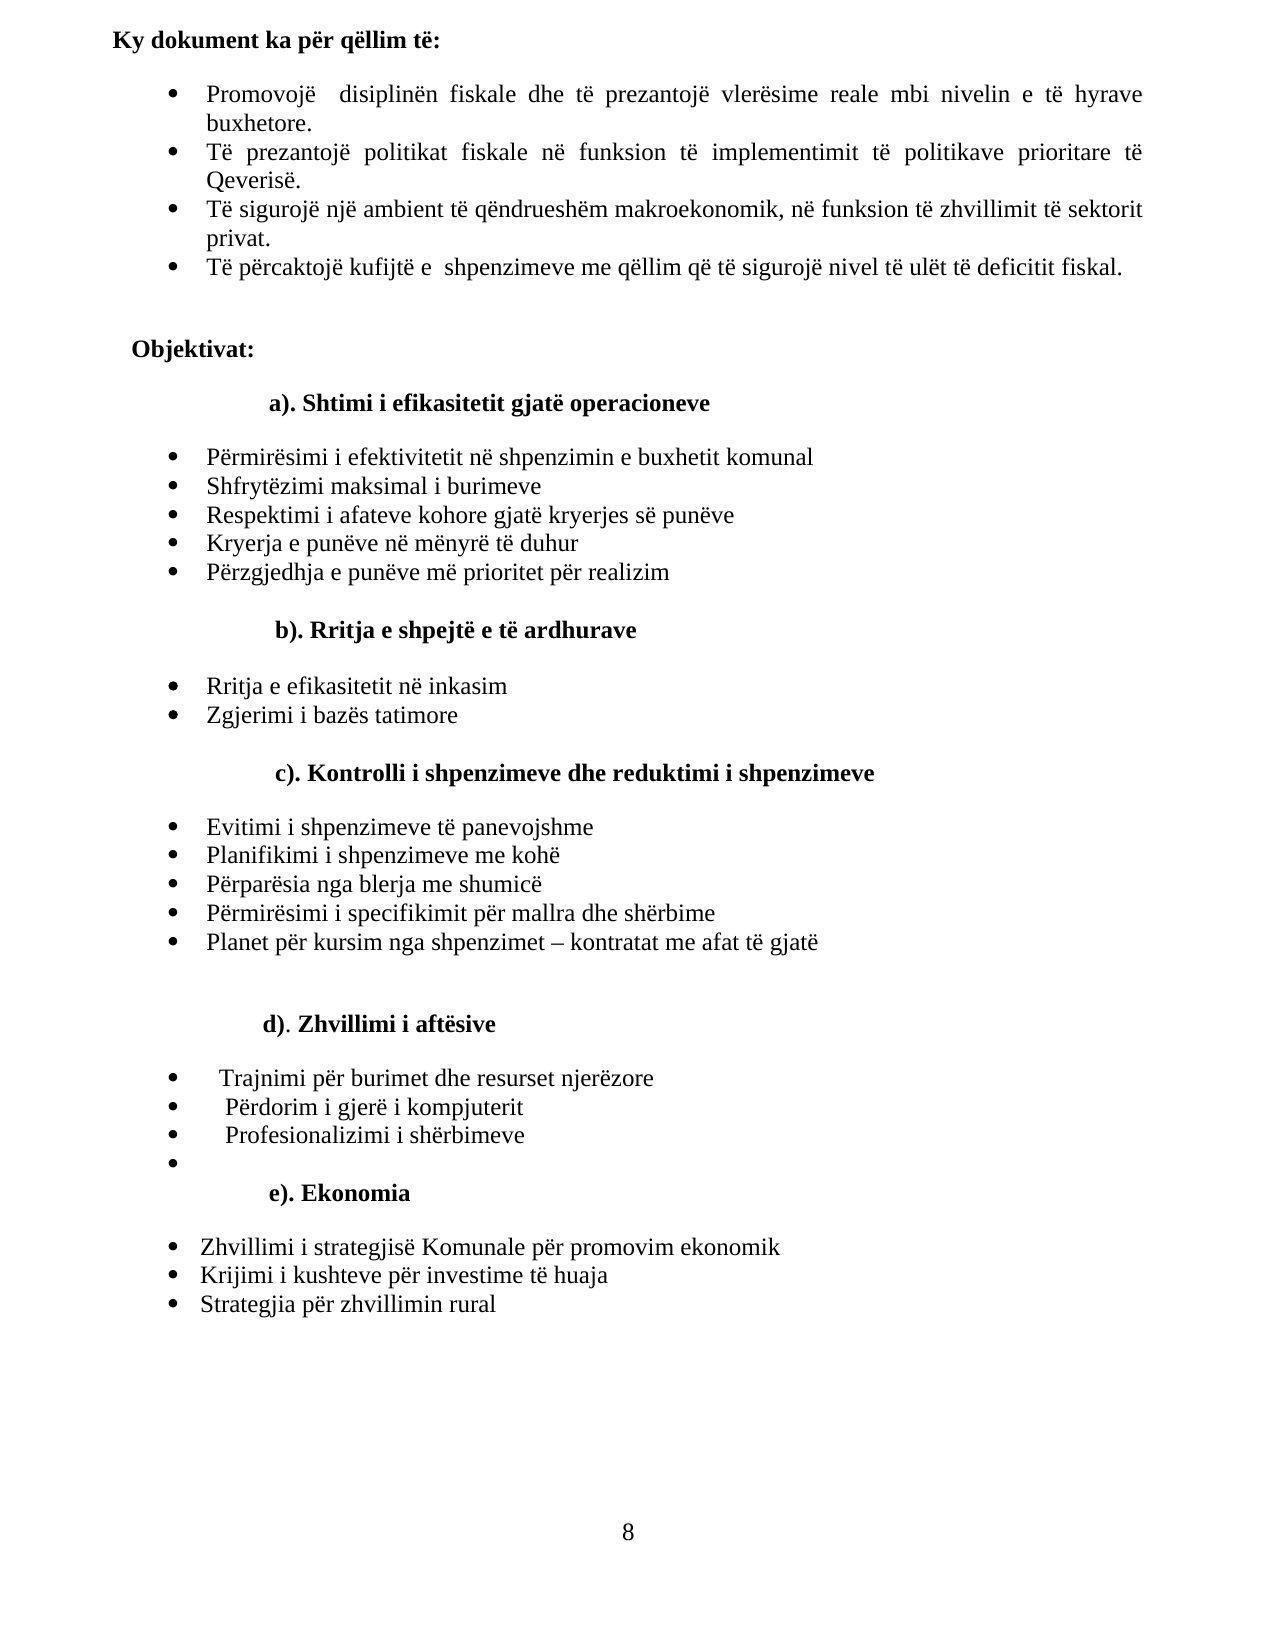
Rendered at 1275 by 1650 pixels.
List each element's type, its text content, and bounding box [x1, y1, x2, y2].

text Ky dokument ka për qëllim të: [112, 26, 1144, 54]
text c). Kontrolli i shpenzimeve dhe reduktimi i shpenzimeve [112, 758, 1144, 786]
list Strategjia për zhvillimin rural [169, 1289, 1144, 1318]
list Evitimi i shpenzimeve të panevojshme [169, 812, 1144, 840]
text e). Ekonomia [187, 1178, 1144, 1207]
list Promovojë disiplinën fiskale dhe të prezantojë vlerësime reale mbi nivelin e të hyrave buxhetore. [169, 79, 1144, 137]
list Rritja e efikasitetit në inkasim [169, 671, 1144, 700]
text d). Zhvillimi i aftësive [187, 1009, 1144, 1038]
list Planet për kursim nga shpenzimet – kontratat me afat të gjatë [169, 927, 1144, 955]
list Respektimi i afateve kohore gjatë kryerjes së punëve [169, 500, 1144, 528]
text b). Rritja e shpejtë e të ardhurave [262, 615, 1144, 643]
list Zhvillimi i strategjisë Komunale për promovim ekonomik [169, 1232, 1144, 1261]
list Zgjerimi i bazës tatimore [169, 700, 1144, 729]
list Kryerja e punëve në mënyrë të duhur [169, 528, 1144, 557]
list Shfrytëzimi maksimal i burimeve [169, 471, 1144, 500]
list Të sigurojë një ambient të qëndrueshëm makroekonomik, në funksion të zhvillimit të sektorit privat. [169, 194, 1144, 252]
list Përmirësimi i specifikimit për mallra dhe shërbime [169, 898, 1144, 927]
list Përparësia nga blerja me shumicë [169, 869, 1144, 898]
list Përzgjedhja e punëve më prioritet për realizim [169, 557, 1144, 586]
list Profesionalizimi i shërbimeve [169, 1121, 1144, 1149]
list Përmirësimi i efektivitetit në shpenzimin e buxhetit komunal [169, 442, 1144, 471]
text Objektivat: [131, 334, 1144, 363]
list Krijimi i kushteve për investime të huaja [169, 1261, 1144, 1289]
text a). Shtimi i efikasitetit gjatë operacioneve [112, 388, 1144, 417]
list Planifikimi i shpenzimeve me kohë [169, 840, 1144, 869]
list Të prezantojë politikat fiskale në funksion të implementimit të politikave prioritare të Qeverisë. [169, 137, 1144, 194]
list Trajnimi për burimet dhe resurset njerëzore [169, 1063, 1144, 1092]
list Të përcaktojë kufijtë e shpenzimeve me qëllim që të sigurojë nivel të ulët të deficitit fiskal. [169, 252, 1144, 281]
list Përdorim i gjerë i kompjuterit [169, 1092, 1144, 1121]
